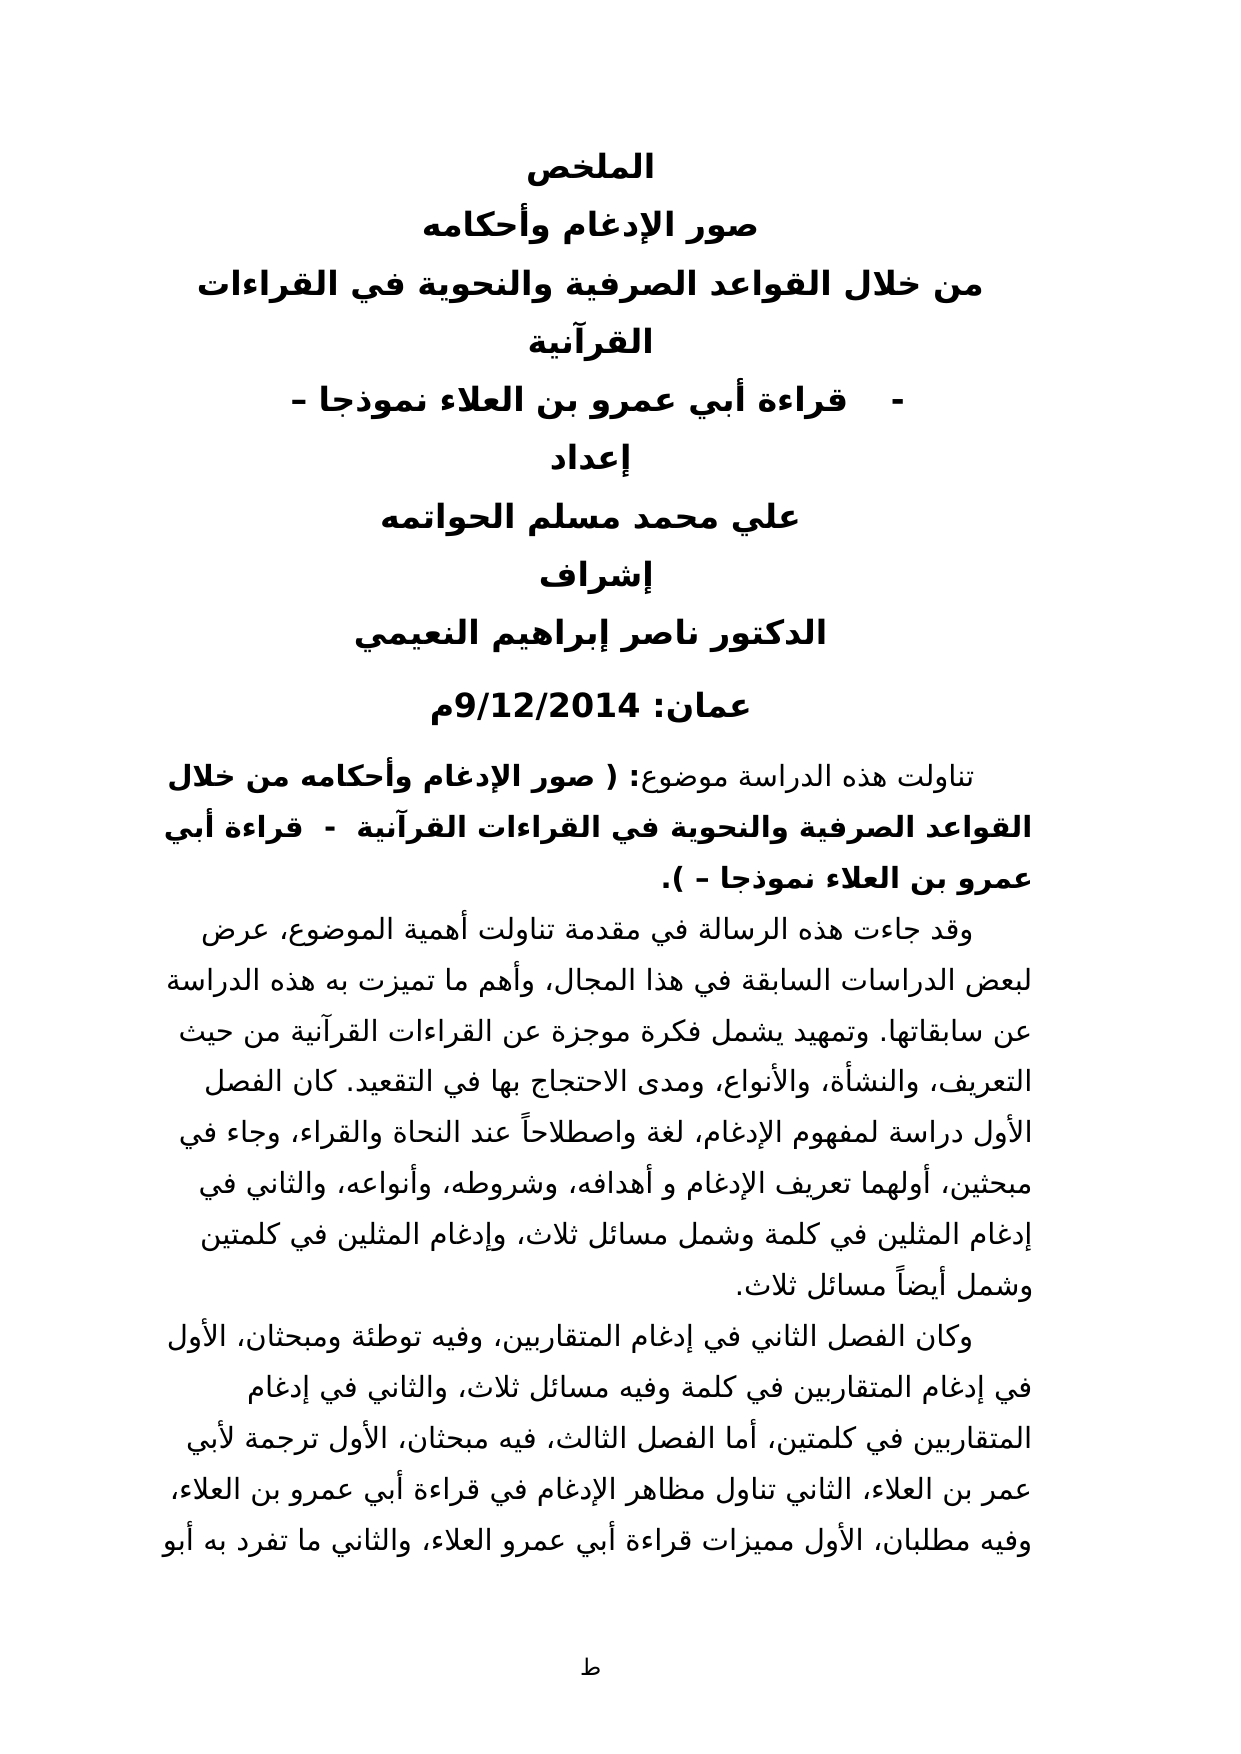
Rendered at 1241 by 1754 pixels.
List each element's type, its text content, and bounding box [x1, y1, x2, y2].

text من خلال القواعد الصرفية والنحوية في القراءات القرآنية [148, 264, 1033, 361]
text الدكتور ناصر إبراهيم النعيمي [148, 613, 1033, 652]
text صور الإدغام وأحكامه [148, 206, 1033, 245]
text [148, 1319, 1033, 1557]
text علي محمد مسلم الحواتمه [148, 497, 1033, 536]
text إعداد [148, 439, 1033, 478]
text تناولت هذه الدراسة موضوع: ( صور الإدغام وأحكامه من خلال القواعد الصرفية والنحوية في القراءات القرآنية - قراءة أبي عمرو بن العلاء نموذجا – ). [148, 759, 1033, 895]
text الملخص [148, 148, 1033, 187]
text وقد جاءت هذه الرسالة في مقدمة تناولت أهمية الموضوع، عرض لبعض الدراسات السابقة في هذا المجال، وأهم ما تميزت به هذه الدراسة عن سابقاتها. وتمهيد يشمل فكرة موجزة عن القراءات القرآنية من حيث التعريف، والنشأة، والأنواع، ومدى الاحتجاج بها في التقعيد. كان الفصل الأول دراسة لمفهوم الإدغام، لغة واصطلاحاً عند النحاة والقراء، وجاء في مبحثين، أولهما تعريف الإدغام و أهدافه، وشروطه، وأنواعه، والثاني في إدغام المثلين في كلمة وشمل مسائل ثلاث، وإدغام المثلين في كلمتين وشمل أيضاً مسائل ثلاث. [148, 912, 1033, 1302]
text إشراف [148, 555, 1033, 594]
list قراءة أبي عمرو بن العلاء نموذجا – [148, 381, 1033, 419]
text عمان: 9/12/2014م [148, 686, 1033, 725]
